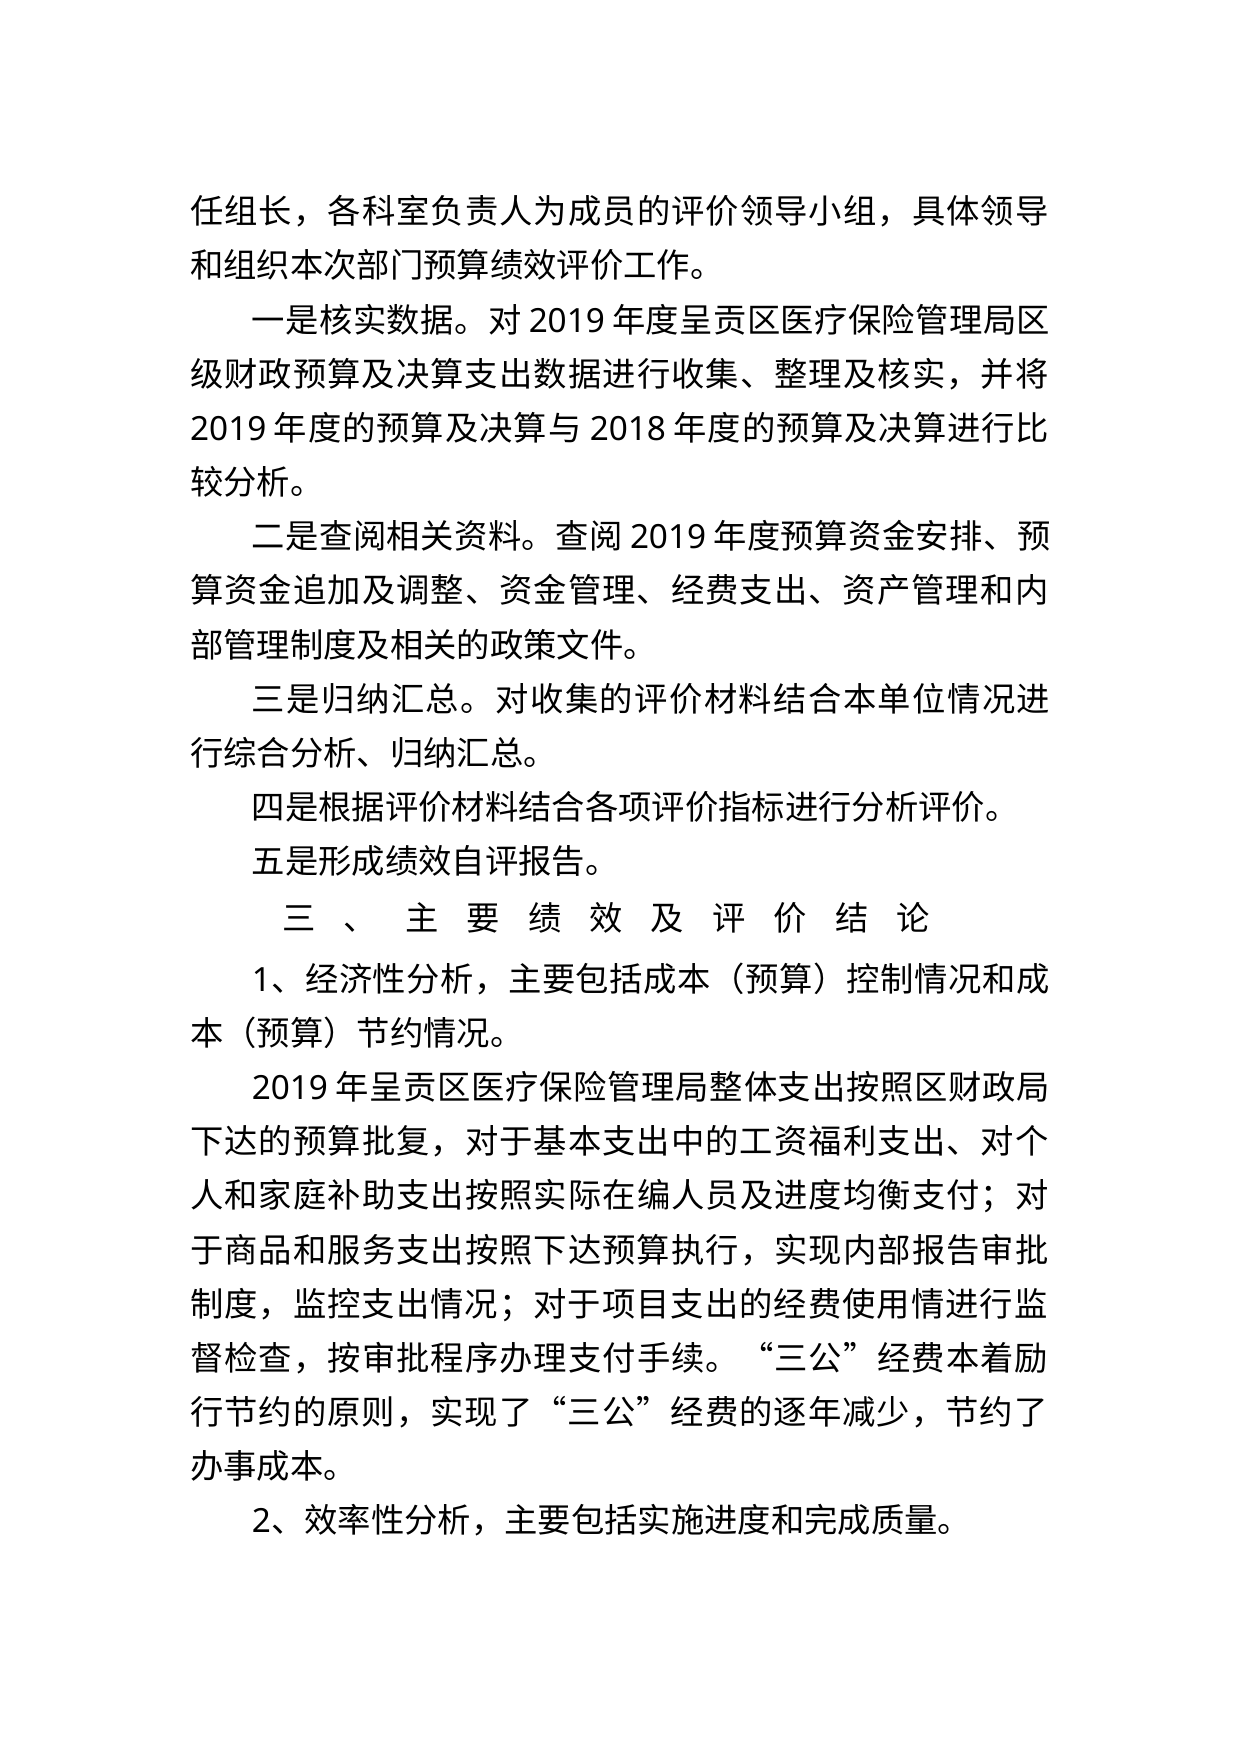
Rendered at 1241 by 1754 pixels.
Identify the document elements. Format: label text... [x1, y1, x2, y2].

text 1、经济性分析，主要包括成本（预算）控制情况和成本（预算）节约情况。 [190, 948, 1050, 1056]
text 四是根据评价材料结合各项评价指标进行分析评价。 [190, 776, 1050, 830]
text 2、效率性分析，主要包括实施进度和完成质量。 [190, 1489, 1050, 1544]
text 三、主要绩效及评价结论 [190, 884, 1050, 948]
text 二是查阅相关资料。查阅2019年度预算资金安排、预算资金追加及调整、资金管理、经费支出、资产管理和内部管理制度及相关的政策文件。 [190, 505, 1050, 668]
text 三是归纳汇总。对收集的评价材料结合本单位情况进行综合分析、归纳汇总。 [190, 668, 1050, 776]
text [190, 180, 1050, 289]
text 一是核实数据。对2019年度呈贡区医疗保险管理局区级财政预算及决算支出数据进行收集、整理及核实，并将2019年度的预算及决算与2018年度的预算及决算进行比较分析。 [190, 289, 1050, 505]
text 五是形成绩效自评报告。 [190, 830, 1050, 884]
text 2019年呈贡区医疗保险管理局整体支出按照区财政局下达的预算批复，对于基本支出中的工资福利支出、对个人和家庭补助支出按照实际在编人员及进度均衡支付；对于商品和服务支出按照下达预算执行，实现内部报告审批制度，监控支出情况；对于项目支出的经费使用情进行监督检查，按审批程序办理支付手续。“三公”经费本着励行节约的原则，实现了“三公”经费的逐年减少，节约了办事成本。 [190, 1056, 1050, 1489]
